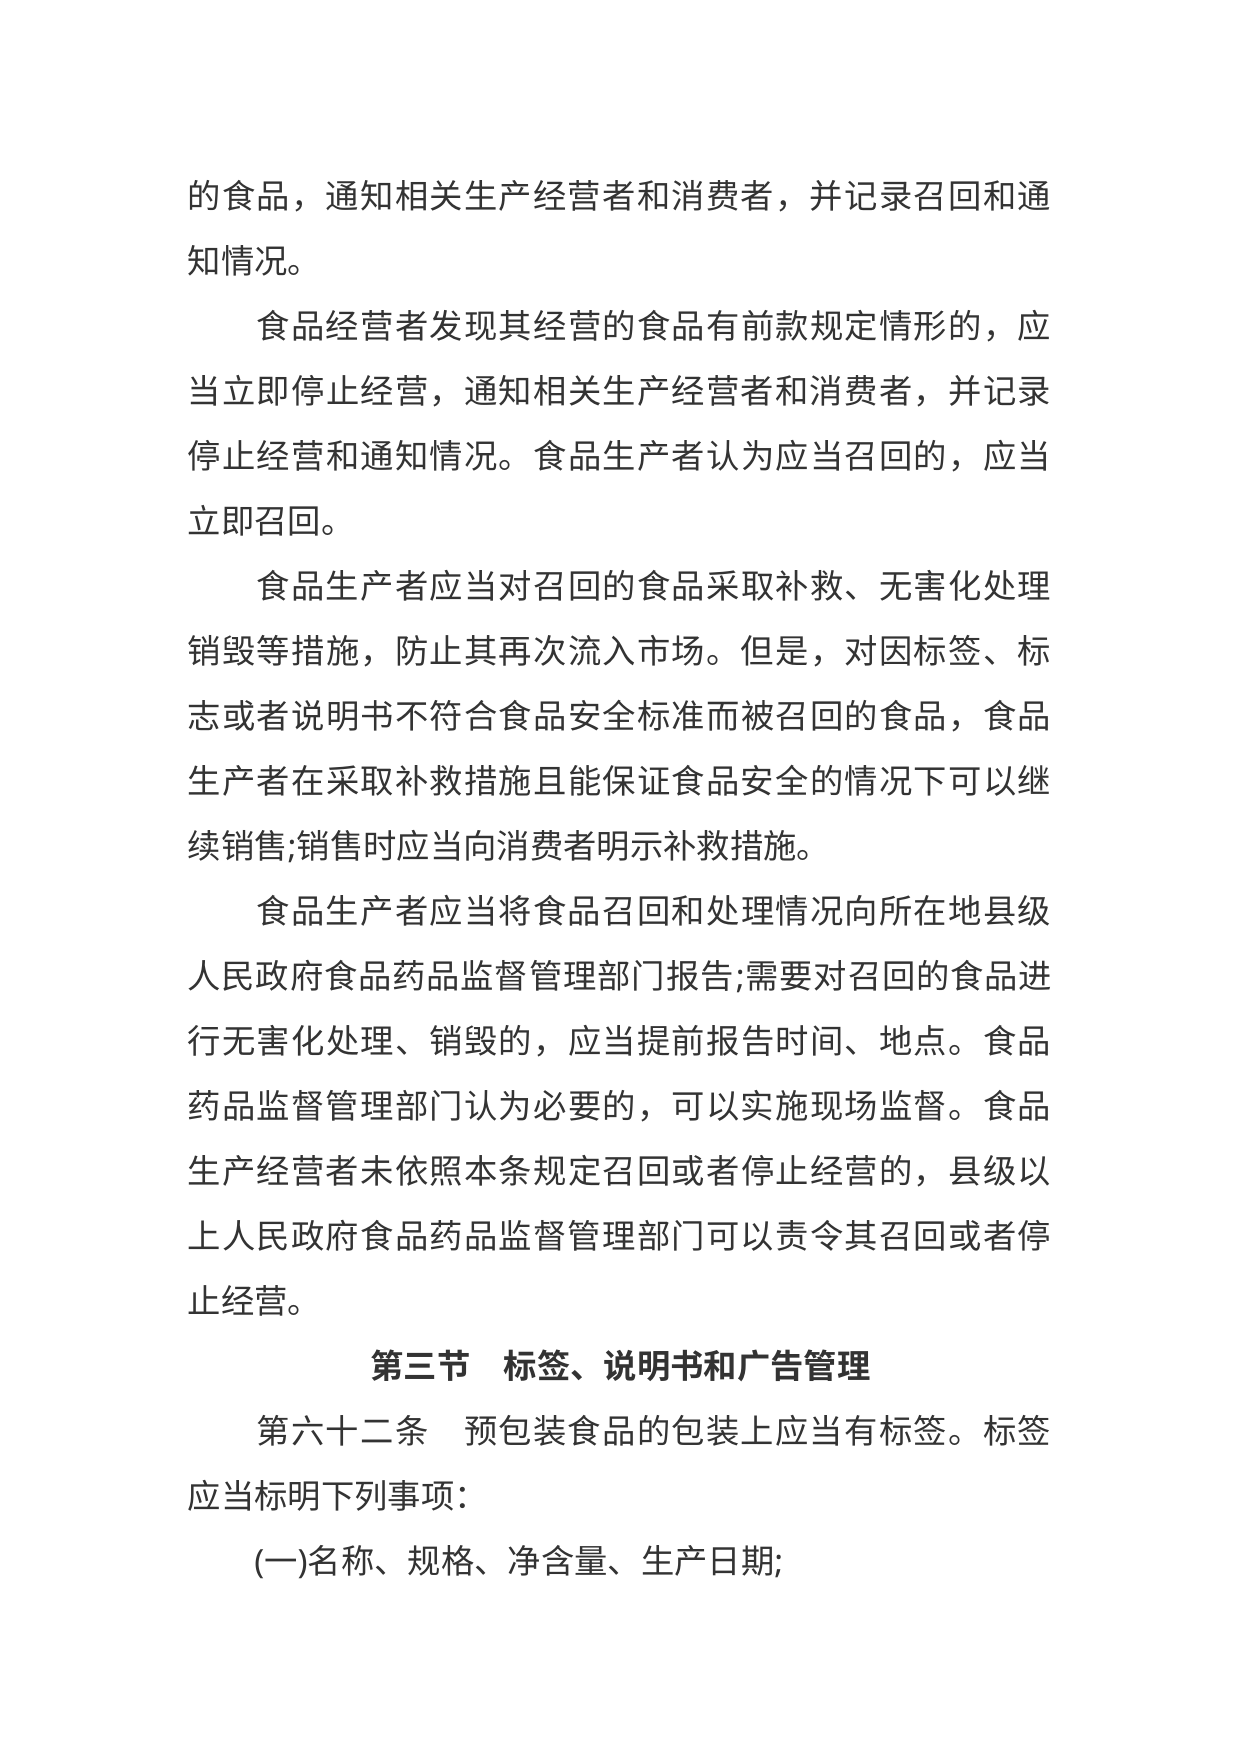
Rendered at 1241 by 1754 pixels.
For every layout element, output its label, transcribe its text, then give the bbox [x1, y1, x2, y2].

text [187, 162, 1053, 292]
text 食品经营者发现其经营的食品有前款规定情形的，应当立即停止经营，通知相关生产经营者和消费者，并记录停止经营和通知情况。食品生产者认为应当召回的，应当立即召回。 [187, 292, 1053, 552]
text 食品生产者应当对召回的食品采取补救、无害化处理、销毁等措施，防止其再次流入市场。但是，对因标签、标志或者说明书不符合食品安全标准而被召回的食品，食品生产者在采取补救措施且能保证食品安全的情况下可以继续销售;销售时应当向消费者明示补救措施。 [187, 552, 1053, 877]
text 第三节 标签、说明书和广告管理 [187, 1332, 1053, 1397]
text (一)名称、规格、净含量、生产日期; [187, 1527, 1053, 1592]
text 第六十二条 预包装食品的包装上应当有标签。标签应当标明下列事项： [187, 1397, 1053, 1527]
text 食品生产者应当将食品召回和处理情况向所在地县级人民政府食品药品监督管理部门报告;需要对召回的食品进行无害化处理、销毁的，应当提前报告时间、地点。食品药品监督管理部门认为必要的，可以实施现场监督。食品生产经营者未依照本条规定召回或者停止经营的，县级以上人民政府食品药品监督管理部门可以责令其召回或者停止经营。 [187, 877, 1053, 1332]
